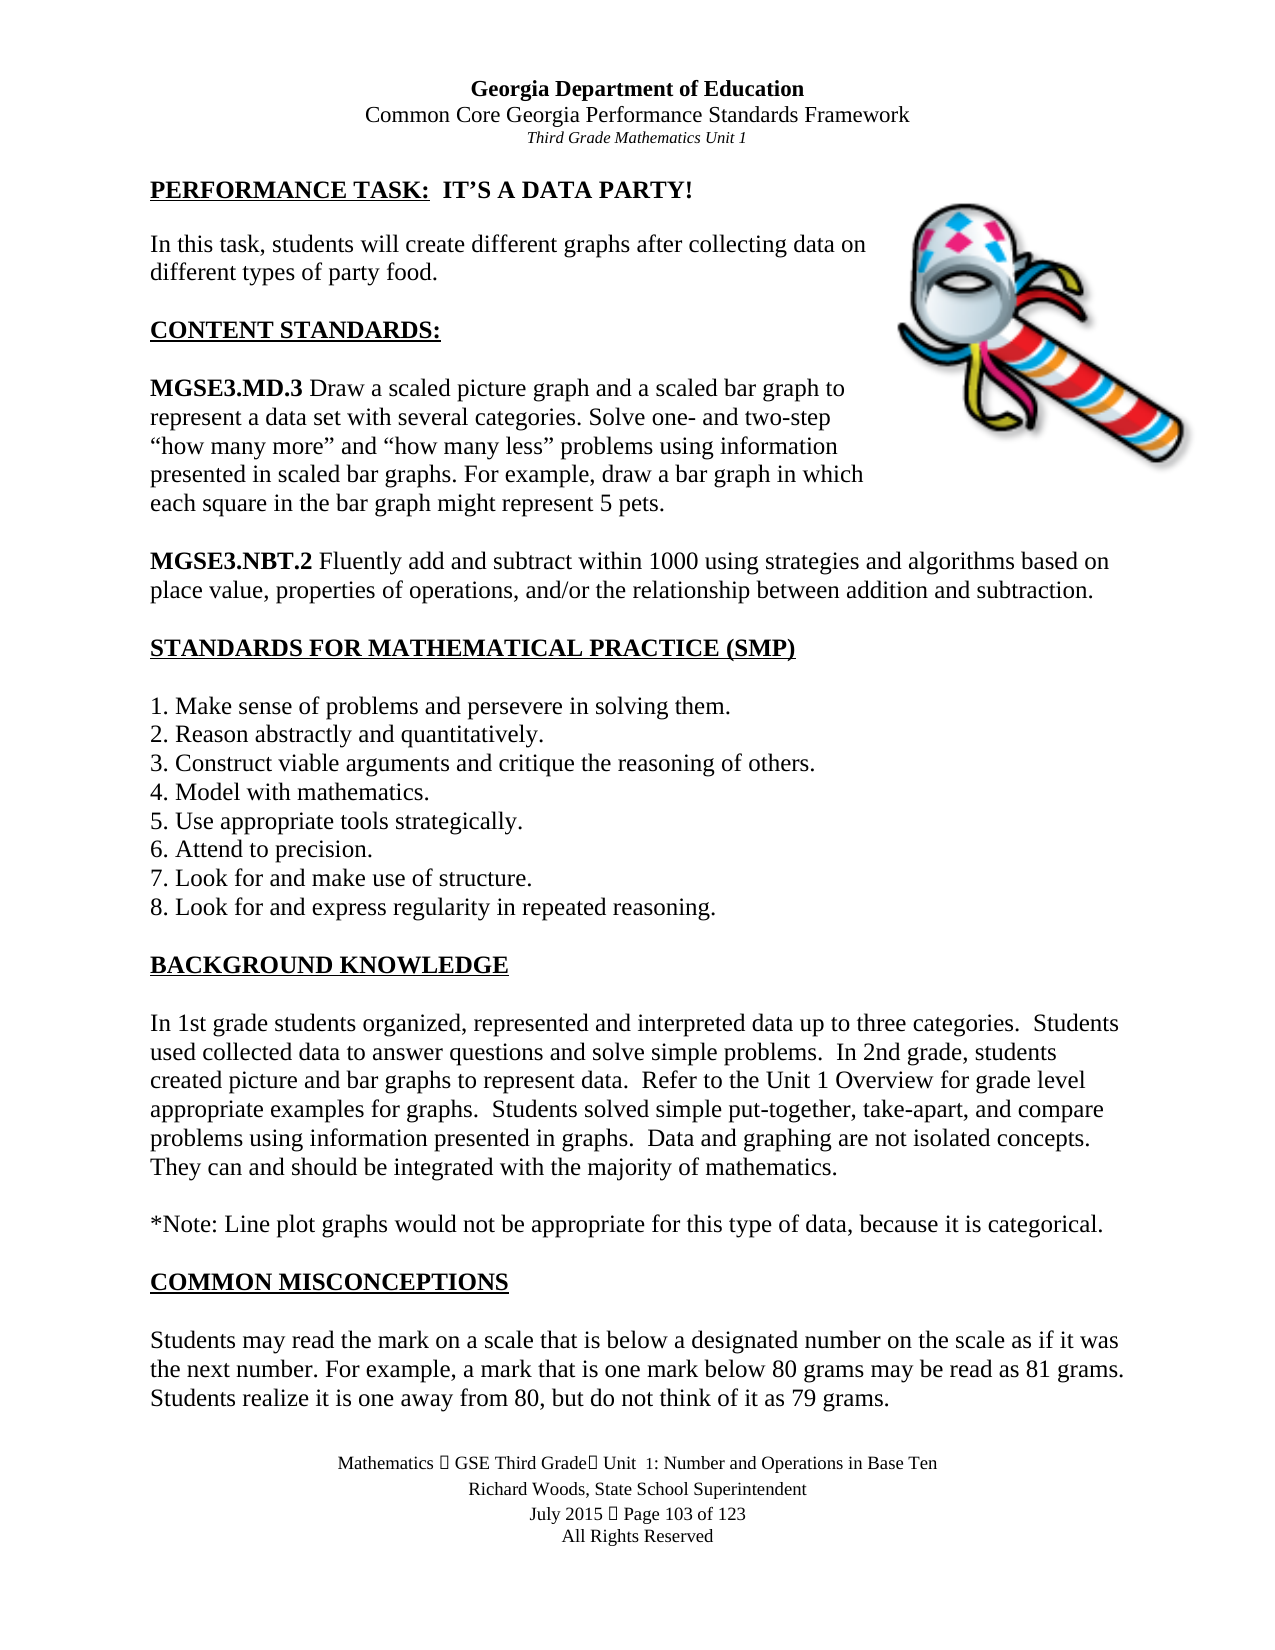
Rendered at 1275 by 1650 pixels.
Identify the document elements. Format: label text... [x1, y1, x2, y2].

text 2. Reason abstractly and quantitatively. [150, 719, 1125, 748]
text STANDARDS FOR MATHEMATICAL PRACTICE (SMP) [150, 633, 1125, 662]
text PERFORMANCE TASK: IT’S A DATA PARTY! [150, 175, 1125, 204]
text BACKGROUND KNOWLEDGE [150, 950, 1125, 979]
text 3. Construct viable arguments and critique the reasoning of others. [150, 748, 1125, 777]
text Students may read the mark on a scale that is below a designated number on the scale as if it was the next number. For example, a mark that is one mark below 80 grams may be read as 81 grams. Students realize it is one away from 80, but do not think of it as 79 grams. [150, 1325, 1125, 1412]
text *Note: Line plot graphs would not be appropriate for this type of data, because it is categorical. [150, 1209, 1125, 1238]
text 5. Use appropriate tools strategically. [150, 806, 1125, 834]
text 4. Model with mathematics. [150, 777, 1125, 806]
text 6. Attend to precision. [150, 834, 1125, 863]
text In 1st grade students organized, represented and interpreted data up to three categories. Students used collected data to answer questions and solve simple problems. In 2nd grade, students created picture and bar graphs to represent data. Refer to the Unit 1 Overview for grade level appropriate examples for graphs. Students solved simple put-together, take-apart, and compare problems using information presented in graphs. Data and graphing are not isolated concepts. They can and should be integrated with the majority of mathematics. [150, 1008, 1125, 1180]
text MGSE3.NBT.2 Fluently add and subtract within 1000 using strategies and algorithms based on place value, properties of operations, and/or the relationship between addition and subtraction. [150, 546, 1125, 604]
text 1. Make sense of problems and persevere in solving them. [150, 691, 1125, 719]
picture [892, 198, 1199, 486]
text In this task, students will create different graphs after collecting data on different types of party food. [150, 229, 892, 286]
text 8. Look for and express regularity in repeated reasoning. [150, 892, 1125, 921]
text 7. Look for and make use of structure. [150, 863, 1125, 892]
text MGSE3.MD.3 Draw a scaled picture graph and a scaled bar graph to represent a data set with several categories. Solve one- and two-step “how many more” and “how many less” problems using information presented in scaled bar graphs. For example, draw a bar graph in which each square in the bar graph might represent 5 pets. [150, 373, 1125, 517]
text COMMON MISCONCEPTIONS [150, 1267, 1125, 1296]
text CONTENT STANDARDS: [150, 315, 892, 344]
